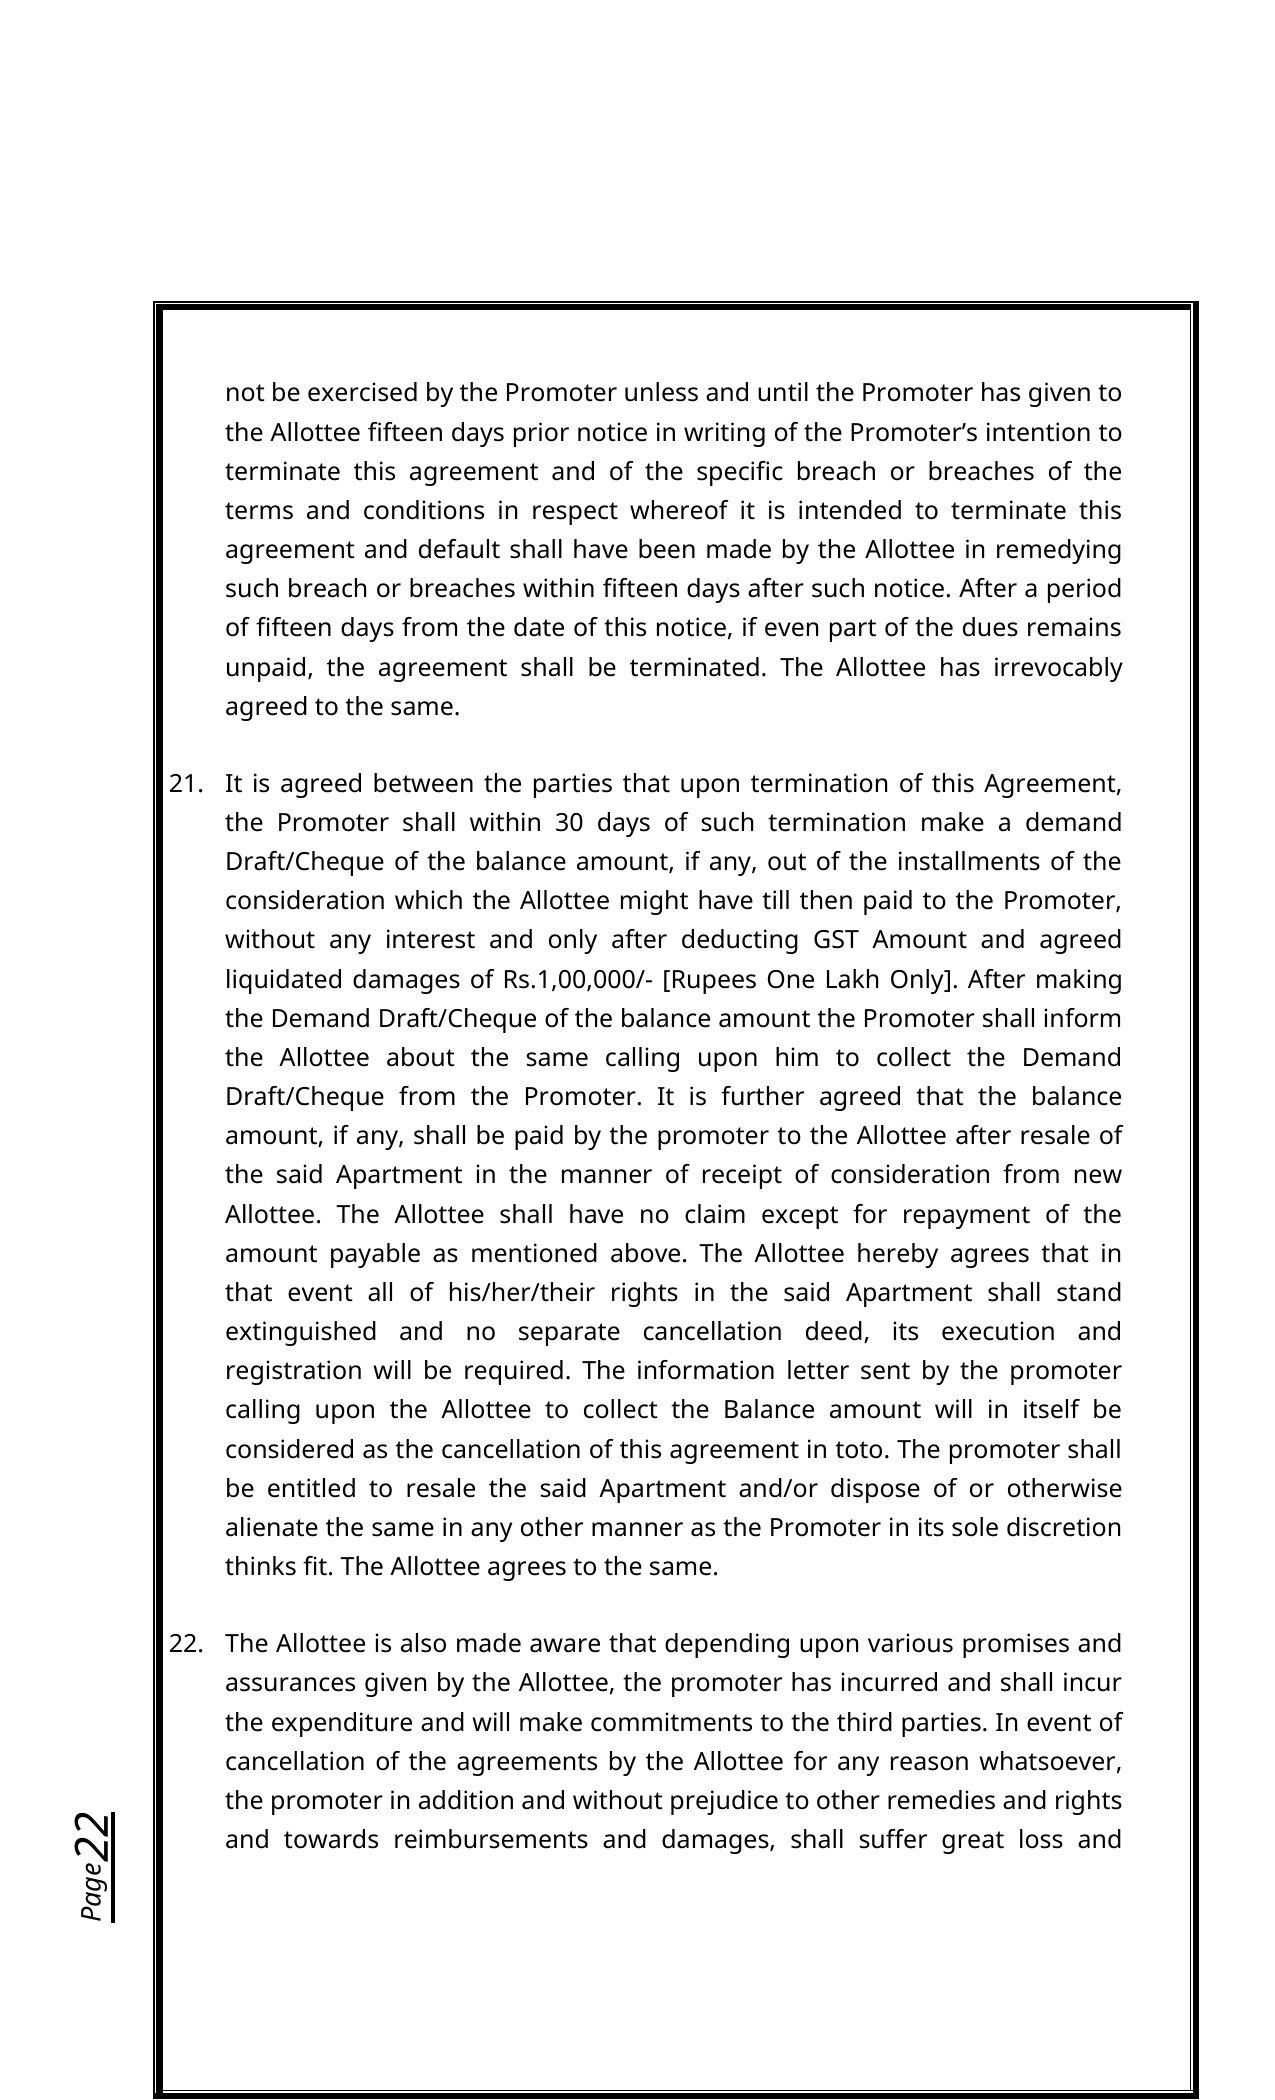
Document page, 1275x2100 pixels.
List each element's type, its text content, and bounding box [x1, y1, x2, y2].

list It is agreed between the parties that upon termination of this Agreement, the Promoter shall within 30 days of such termination make a demand Draft/Cheque of the balance amount, if any, out of the installments of the consideration which the Allottee might have till then paid to the Promoter, without any interest and only after deducting GST Amount and agreed liquidated damages of Rs.1,00,000/- [Rupees One Lakh Only]. After making the Demand Draft/Cheque of the balance amount the Promoter shall inform the Allottee about the same calling upon him to collect the Demand Draft/Cheque from the Promoter. It is further agreed that the balance amount, if any, shall be paid by the promoter to the Allottee after resale of the said Apartment in the manner of receipt of consideration from new Allottee. The Allottee shall have no claim except for repayment of the amount payable as mentioned above. The Allottee hereby agrees that in that event all of his/her/their rights in the said Apartment shall stand extinguished and no separate cancellation deed, its execution and registration will be required. The information letter sent by the promoter calling upon the Allottee to collect the Balance amount will in itself be considered as the cancellation of this agreement in toto. The promoter shall be entitled to resale the said Apartment and/or dispose of or otherwise alienate the same in any other manner as the Promoter in its sole discretion thinks fit. The Allottee agrees to the same. [169, 765, 1124, 1583]
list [169, 1626, 1124, 1856]
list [169, 375, 1124, 722]
